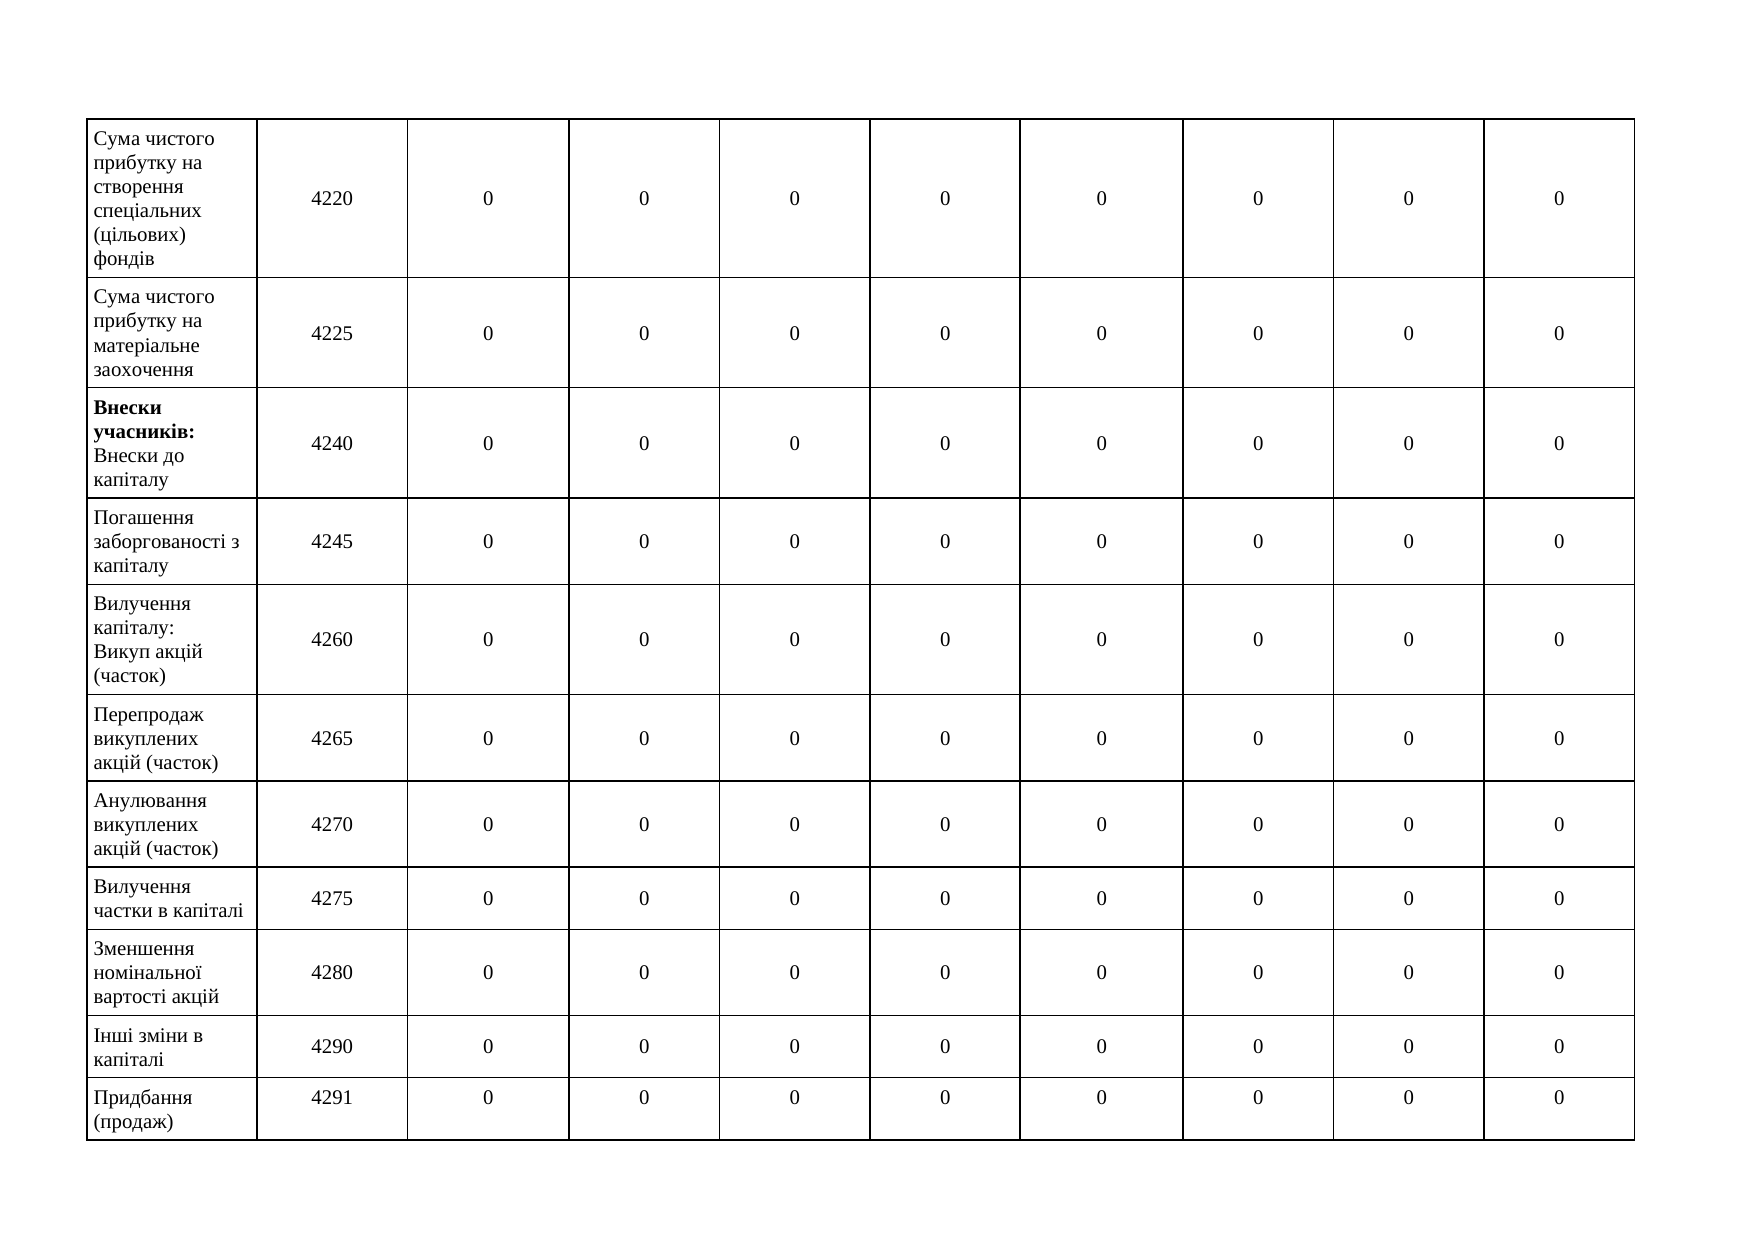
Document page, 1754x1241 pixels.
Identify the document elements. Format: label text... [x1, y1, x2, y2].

table_cell 0 [408, 782, 568, 866]
table_cell 0 [871, 782, 1019, 866]
table_cell 0 [720, 585, 869, 694]
table_cell 0 [408, 1078, 568, 1139]
table_cell 0 [1334, 868, 1483, 928]
table_cell 0 [1334, 278, 1483, 387]
table_cell Зменшення номінальної вартості акцій [88, 930, 256, 1015]
table_cell 0 [1021, 868, 1182, 928]
table_cell 0 [1021, 930, 1182, 1015]
table_cell 0 [1021, 278, 1182, 387]
table_cell 4245 [258, 499, 407, 583]
table_cell Погашення заборгованості з капіталу [88, 499, 256, 583]
table_cell 0 [1485, 499, 1634, 583]
table_cell 0 [408, 585, 568, 694]
table_cell 4270 [258, 782, 407, 866]
table_cell 0 [1184, 782, 1333, 866]
table_cell 0 [1021, 585, 1182, 694]
table_cell 0 [1485, 278, 1634, 387]
table_cell 0 [720, 1078, 869, 1139]
table_cell 0 [408, 868, 568, 928]
table_cell 0 [871, 278, 1019, 387]
table_cell 0 [1485, 1078, 1634, 1139]
table_cell 0 [871, 868, 1019, 928]
table_cell 0 [1021, 1078, 1182, 1139]
table_cell 0 [720, 868, 869, 928]
table_cell 0 [1485, 585, 1634, 694]
table_cell 0 [871, 120, 1019, 277]
table_cell 0 [408, 695, 568, 780]
table_cell 4220 [258, 120, 407, 277]
table_cell Вилучення капіталу: Викуп акцій (часток) [88, 585, 256, 694]
table_cell 0 [1334, 695, 1483, 780]
table_cell 0 [1184, 388, 1333, 497]
table_cell 0 [720, 695, 869, 780]
table_cell 0 [1184, 1016, 1333, 1077]
table_cell 0 [871, 930, 1019, 1015]
table_cell 0 [1334, 1016, 1483, 1077]
table_cell 0 [1485, 868, 1634, 928]
table_cell 0 [1485, 120, 1634, 277]
table_cell 0 [408, 278, 568, 387]
table_cell 0 [570, 868, 719, 928]
table_cell 0 [720, 499, 869, 583]
table_cell 0 [1485, 930, 1634, 1015]
table_cell 0 [720, 388, 869, 497]
table_cell 0 [408, 1016, 568, 1077]
table_cell 0 [408, 388, 568, 497]
table_cell 0 [570, 1078, 719, 1139]
table_cell 4265 [258, 695, 407, 780]
table_cell 0 [720, 278, 869, 387]
table_cell 0 [871, 1078, 1019, 1139]
table_cell 0 [408, 930, 568, 1015]
table_cell 0 [1184, 1078, 1333, 1139]
table_cell 0 [570, 1016, 719, 1077]
table_cell Анулювання викуплених акцій (часток) [88, 782, 256, 866]
table_cell 0 [1334, 120, 1483, 277]
table_cell Сума чистого прибутку на створення спеціальних (цільових) фондів [88, 120, 256, 277]
table_cell 0 [1334, 930, 1483, 1015]
table_cell 0 [1334, 782, 1483, 866]
table_cell 0 [871, 388, 1019, 497]
table_cell 0 [1021, 120, 1182, 277]
table_cell 4291 [258, 1078, 407, 1139]
table_cell 0 [570, 782, 719, 866]
table_cell 0 [871, 1016, 1019, 1077]
table_cell 0 [1334, 499, 1483, 583]
table_cell 0 [570, 388, 719, 497]
table_cell 0 [871, 585, 1019, 694]
table_cell 4290 [258, 1016, 407, 1077]
table_cell Інші зміни в капіталі [88, 1016, 256, 1077]
table_cell Сума чистого прибутку на матеріальне заохочення [88, 278, 256, 387]
table_cell 0 [1334, 585, 1483, 694]
table_cell Перепродаж викуплених акцій (часток) [88, 695, 256, 780]
table_cell 0 [408, 499, 568, 583]
table_cell 4280 [258, 930, 407, 1015]
table_cell 4260 [258, 585, 407, 694]
table_cell 0 [570, 930, 719, 1015]
table_cell 0 [1485, 388, 1634, 497]
table_cell 0 [1334, 1078, 1483, 1139]
table_cell 0 [570, 278, 719, 387]
table_cell 0 [1021, 695, 1182, 780]
table_cell 0 [720, 1016, 869, 1077]
table_cell 0 [1184, 695, 1333, 780]
table_cell 0 [1184, 585, 1333, 694]
table_cell 0 [1021, 782, 1182, 866]
table_cell 0 [720, 782, 869, 866]
table_cell 0 [570, 120, 719, 277]
table_cell 0 [1184, 930, 1333, 1015]
table_cell 0 [1021, 388, 1182, 497]
table_cell 0 [1184, 499, 1333, 583]
table_cell 0 [720, 120, 869, 277]
table_cell 0 [1021, 1016, 1182, 1077]
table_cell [88, 1078, 256, 1139]
table_cell 0 [1184, 868, 1333, 928]
table_cell 4240 [258, 388, 407, 497]
table_cell Внески учасників: Внески до капіталу [88, 388, 256, 497]
table_cell Вилучення частки в капіталі [88, 868, 256, 928]
table_cell 0 [720, 930, 869, 1015]
table_cell 0 [570, 695, 719, 780]
table_cell 0 [1485, 695, 1634, 780]
table_cell 0 [570, 585, 719, 694]
table_cell 0 [871, 499, 1019, 583]
table_cell 0 [1485, 782, 1634, 866]
table_cell 0 [570, 499, 719, 583]
table_cell 0 [1021, 499, 1182, 583]
table_cell 0 [1485, 1016, 1634, 1077]
table_cell 4275 [258, 868, 407, 928]
table_cell 0 [1184, 278, 1333, 387]
table_cell 0 [871, 695, 1019, 780]
table_cell 0 [408, 120, 568, 277]
table_cell 4225 [258, 278, 407, 387]
table_cell 0 [1334, 388, 1483, 497]
table_cell 0 [1184, 120, 1333, 277]
